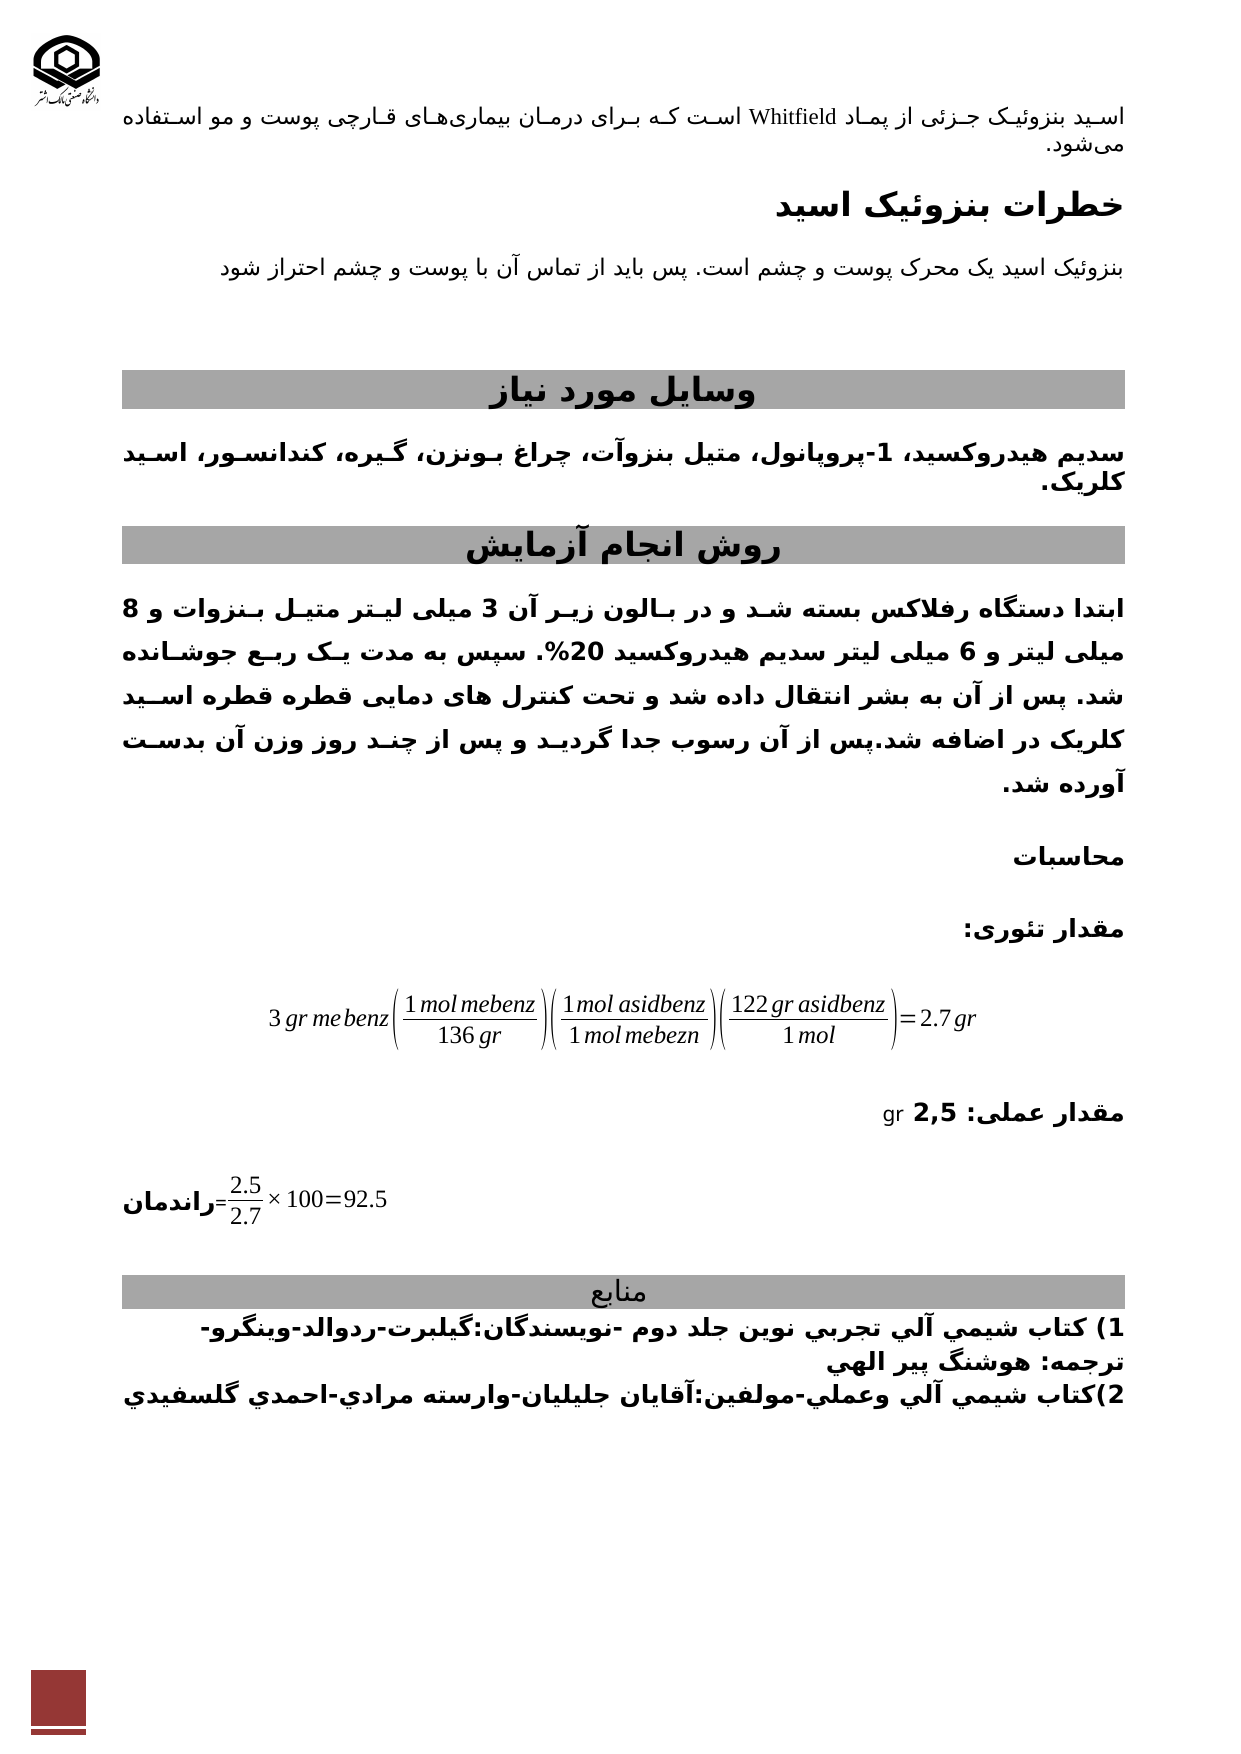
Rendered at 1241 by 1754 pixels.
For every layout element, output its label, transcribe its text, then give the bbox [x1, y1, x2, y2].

subtitle وسایل مورد نیاز [122, 370, 1125, 409]
subtitle مقدار عملی: 2,5 gr [122, 1099, 1125, 1128]
text اسید بنزوئیک جزئی از پماد Whitfield است که برای درمان بیماری‌های قارچی پوست و مو استفاده می‌شود. [122, 103, 1125, 157]
text منابع [122, 1275, 1125, 1309]
text خطرات بنزوئیک اسید [122, 186, 1125, 225]
subtitle راندمان= [122, 1172, 1125, 1231]
subtitle ابتدا دستگاه رفلاکس بسته شد و در بالون زیر آن 3 میلی لیتر متیل بنزوات و 8 میلی لیتر و 6 میلی لیتر سدیم هیدروکسید 20%. سپس به مدت یک ربع جوشانده شد. پس از آن به بشر انتقال داده شد و تحت کنترل های دمایی قطره قطره اسید کلریک در اضافه شد.پس از آن رسوب جدا گردید و پس از چند روز وزن آن بدست آورده شد. [122, 594, 1125, 798]
subtitle روش انجام آزمایش [122, 526, 1125, 564]
subtitle محاسبات [122, 842, 1125, 871]
text بنزوئیک اسید یک محرک پوست و چشم است. پس باید از تماس آن با پوست و چشم احتراز شود [122, 254, 1125, 281]
text 1) كتاب شيمي آلي تجربي نوين جلد دوم -نويسندگان:گيلبرت-ردوالد-وينگرو-ترجمه: هوشنگ پير الهي 2)كتاب شيمي آلي وعملي-مولفين:آقايان جليليان-وارسته مرادي-احمدي گلسفيدي [122, 1314, 1125, 1442]
subtitle سدیم هیدروکسید، 1-پروپانول، متیل بنزوآت، چراغ بونزن، گیره، کندانسور، اسید کلریک. [122, 438, 1125, 497]
picture [31, 33, 102, 111]
subtitle مقدار تئوری: [122, 914, 1125, 944]
